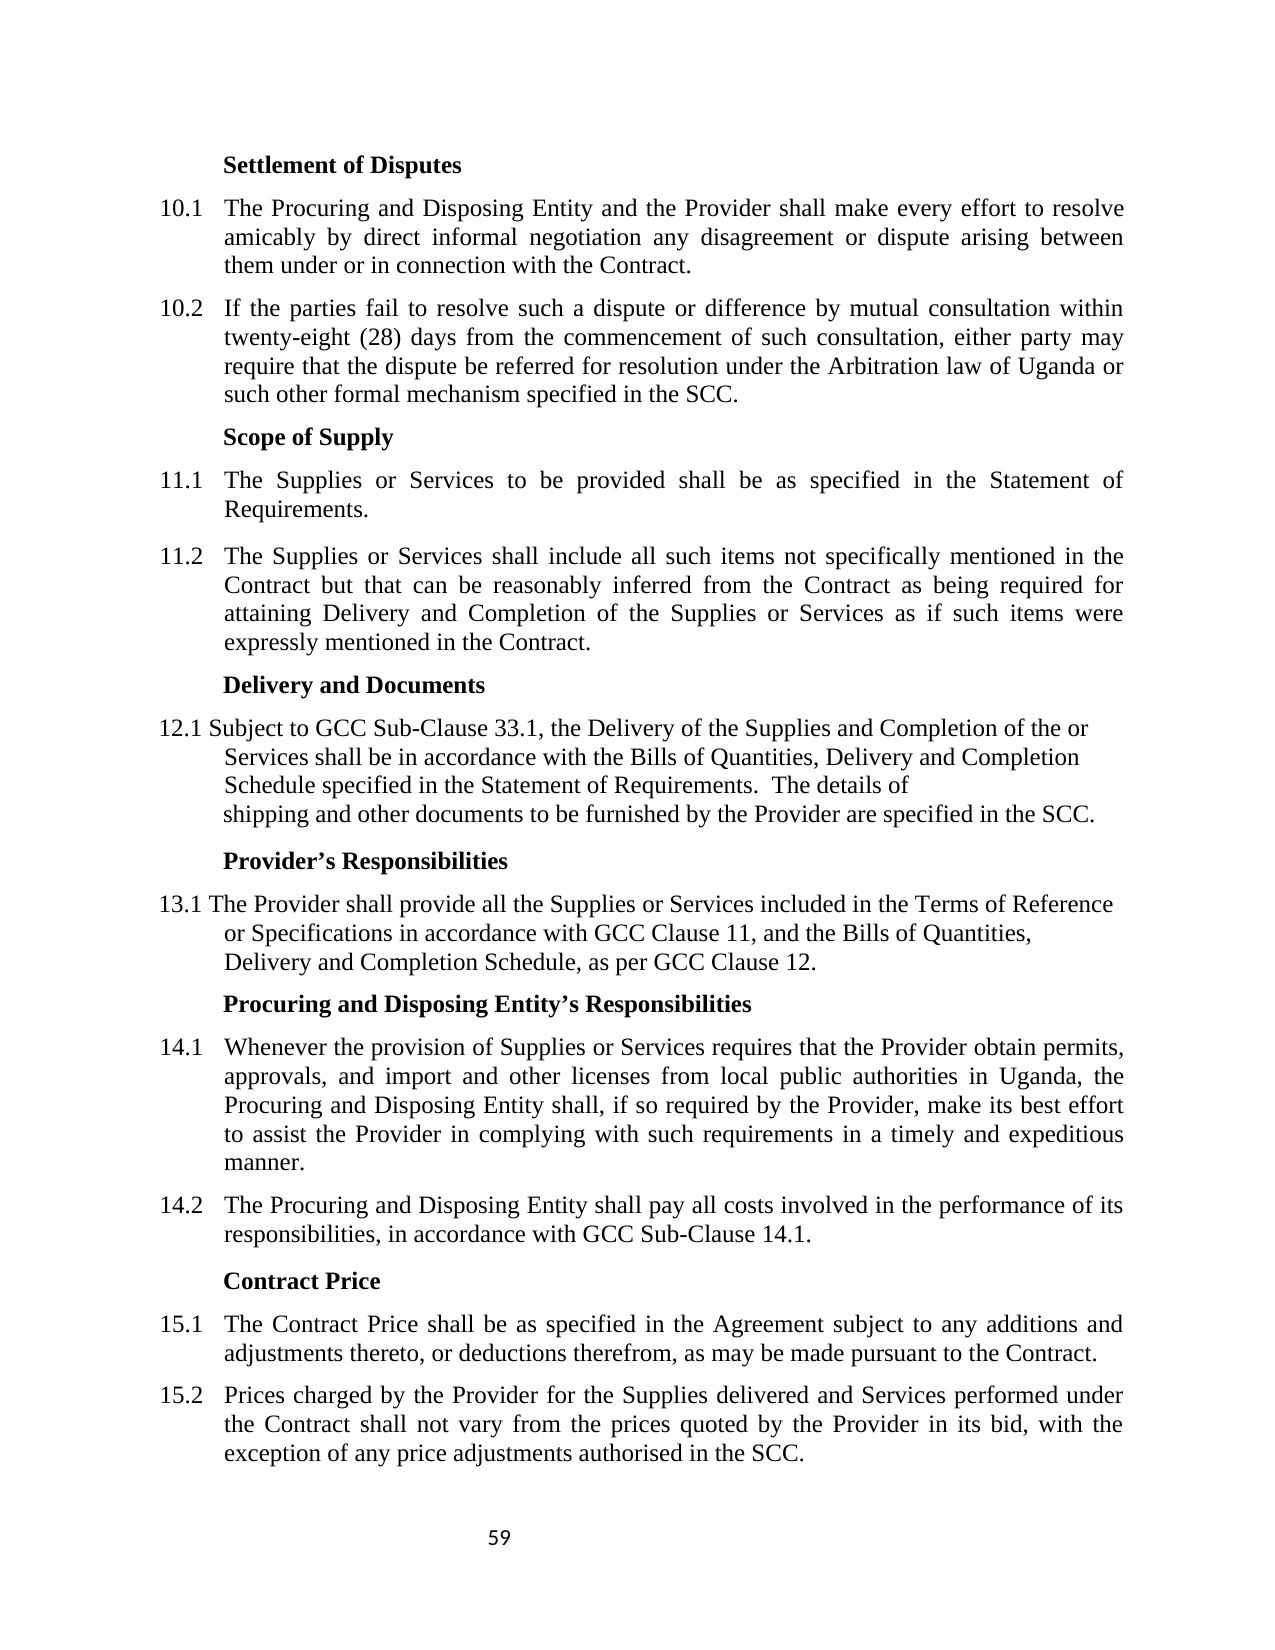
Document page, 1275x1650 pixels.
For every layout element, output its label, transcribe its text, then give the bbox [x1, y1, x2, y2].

list Prices charged by the Provider for the Supplies delivered and Services performed under the Contract shall not vary from the prices quoted by the Provider in its bid, with the exception of any price adjustments authorised in the SCC. [159, 1381, 1125, 1467]
text Scope of Supply [223, 422, 1127, 451]
list The Supplies or Services shall include all such items not specifically mentioned in the Contract but that can be reasonably inferred from the Contract as being required for attaining Delivery and Completion of the Supplies or Services as if such items were expressly mentioned in the Contract. [159, 541, 1125, 656]
text 12.1 Subject to GCC Sub-Clause 33.1, the Delivery of the Supplies and Completion of the or Services shall be in accordance with the Bills of Quantities, Delivery and Completion Schedule specified in the Statement of Requirements. The details of [158, 713, 1125, 799]
text Provider’s Responsibilities [223, 846, 1127, 875]
list The Supplies or Services to be provided shall be as specified in the Statement of Requirements. [159, 465, 1125, 523]
text Procuring and Disposing Entity’s Responsibilities [223, 989, 1127, 1018]
text Contract Price [223, 1266, 1127, 1295]
text shipping and other documents to be furnished by the Provider are specified in the SCC. [223, 799, 1125, 828]
list The Procuring and Disposing Entity and the Provider shall make every effort to resolve amicably by direct informal negotiation any disagreement or dispute arising between them under or in connection with the Contract. [159, 193, 1125, 279]
list If the parties fail to resolve such a dispute or difference by mutual consultation within twenty-eight (28) days from the commencement of such consultation, either party may require that the dispute be referred for resolution under the Arbitration law of Uganda or such other formal mechanism specified in the SCC. [159, 293, 1125, 408]
text Delivery and Documents [223, 670, 1127, 699]
list Whenever the provision of Supplies or Services requires that the Provider obtain permits, approvals, and import and other licenses from local public authorities in Uganda, the Procuring and Disposing Entity shall, if so required by the Provider, make its best effort to assist the Provider in complying with such requirements in a timely and expeditious manner. [159, 1032, 1125, 1176]
list The Procuring and Disposing Entity shall pay all costs involved in the performance of its responsibilities, in accordance with GCC Sub-Clause 14.1. [159, 1190, 1125, 1248]
text 13.1 The Provider shall provide all the Supplies or Services included in the Terms of Reference or Specifications in accordance with GCC Clause 11, and the Bills of Quantities, Delivery and Completion Schedule, as per GCC Clause 12. [158, 889, 1125, 975]
text Settlement of Disputes [223, 150, 1127, 179]
list The Contract Price shall be as specified in the Agreement subject to any additions and adjustments thereto, or deductions therefrom, as may be made pursuant to the Contract. [159, 1309, 1125, 1366]
